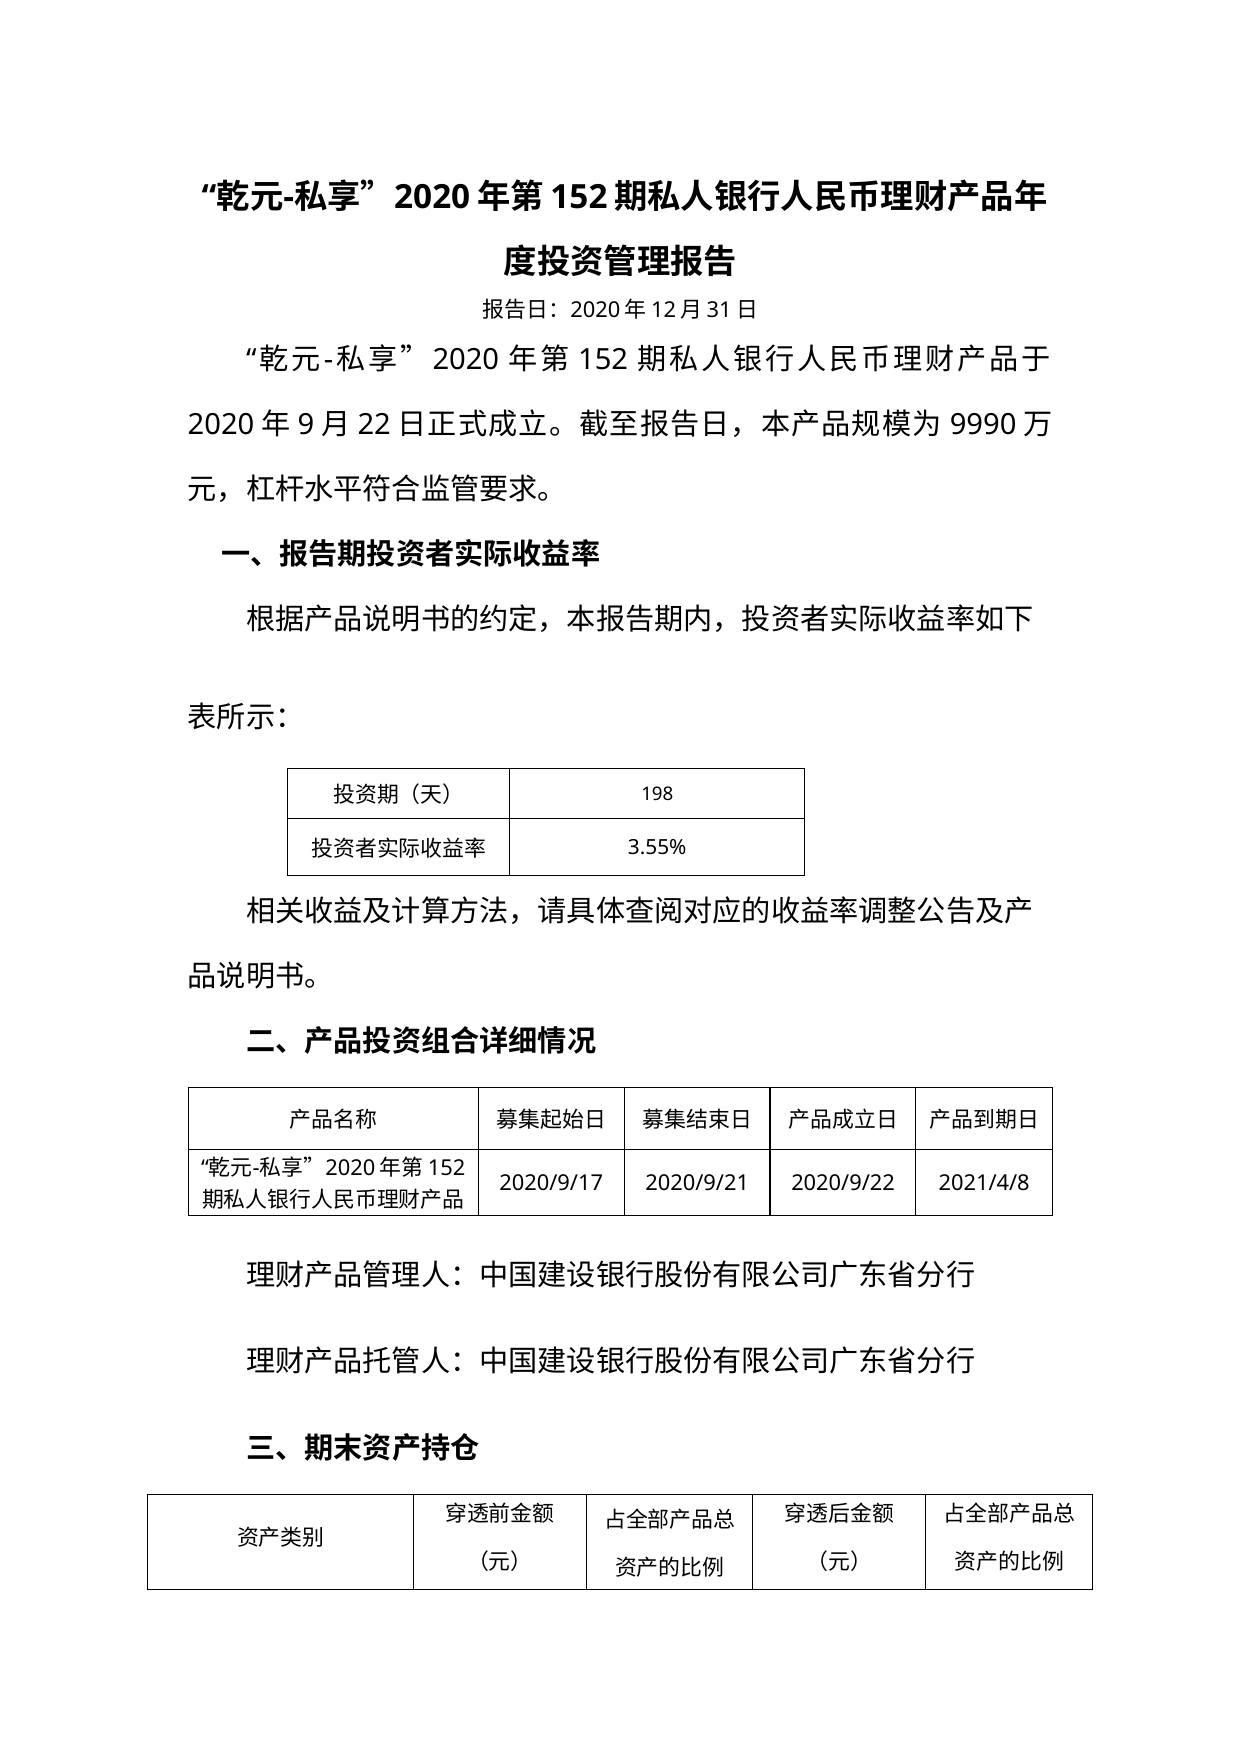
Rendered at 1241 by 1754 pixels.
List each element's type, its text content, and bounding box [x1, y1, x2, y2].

text 理财产品托管人：中国建设银行股份有限公司广东省分行 [187, 1327, 1053, 1392]
table_cell 投资者实际收益率 [288, 819, 509, 875]
table_cell 2021/4/8 [916, 1150, 1052, 1214]
table_header 投资期（天） [288, 769, 509, 817]
table_header 募集结束日 [625, 1088, 769, 1148]
text “乾元-私享”2020年第152期私人银行人民币理财产品于2020年9月22日正式成立。截至报告日，本产品规模为9990万元，杠杆水平符合监管要求。窗体顶端 [187, 324, 1053, 519]
text 窗体底端一、报告期投资者实际收益率 [187, 519, 1053, 584]
table_cell 2020/9/22 [771, 1150, 915, 1214]
table_header 产品到期日 [916, 1088, 1052, 1148]
table_header 产品成立日 [771, 1088, 915, 1148]
text 理财产品管理人：中国建设银行股份有限公司广东省分行 [187, 1241, 1053, 1306]
table_header 募集起始日 [479, 1088, 624, 1148]
text 相关收益及计算方法，请具体查阅对应的收益率调整公告及产品说明书。 [187, 876, 1053, 1006]
text 二、产品投资组合详细情况 [187, 1006, 1053, 1071]
text 三、期末资产持仓 [187, 1413, 1053, 1478]
table_cell 2020/9/17 [479, 1150, 624, 1214]
table_header 198 [510, 769, 804, 817]
table_header 产品名称 [189, 1088, 478, 1148]
table_cell 2020/9/21 [625, 1150, 769, 1214]
table_header 穿透前金额 （元） [414, 1495, 586, 1588]
text 根据产品说明书的约定，本报告期内，投资者实际收益率如下表所示： [187, 584, 1053, 747]
text “乾元-私享”2020年第152期私人银行人民币理财产品年度投资管理报告 [187, 162, 1053, 292]
table_cell 3.55% [510, 819, 804, 875]
table_header 资产类别 [148, 1495, 413, 1588]
table_header 穿透后金额 （元） [753, 1495, 925, 1588]
table_cell “乾元-私享”2020年第152期私人银行人民币理财产品 [189, 1150, 478, 1214]
text 报告日：2020年12月31日 [187, 292, 1053, 324]
table_header 占全部产品总资产的比例（%） [926, 1495, 1092, 1588]
table_header 占全部产品总资产的比例（%） [587, 1495, 752, 1588]
